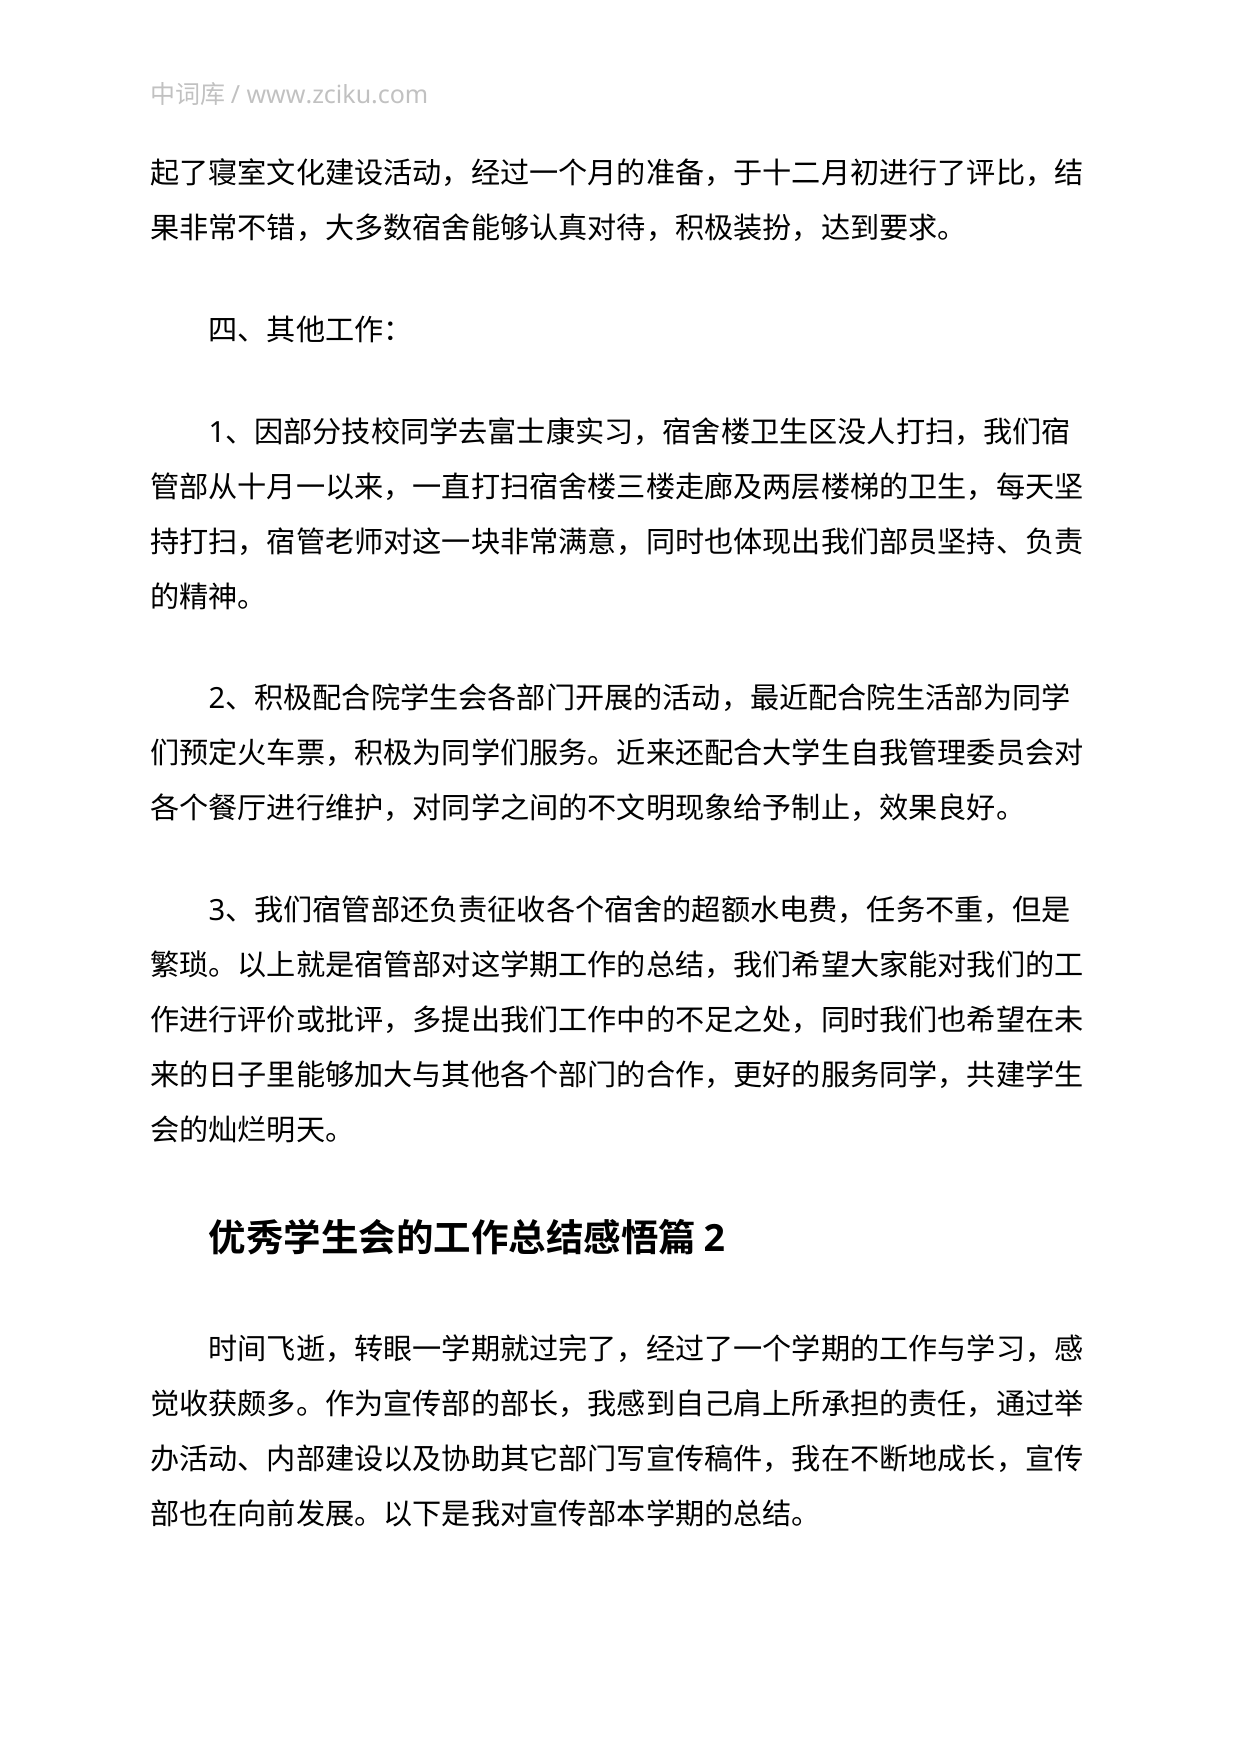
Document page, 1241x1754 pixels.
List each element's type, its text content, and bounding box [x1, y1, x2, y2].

text 2、积极配合院学生会各部门开展的活动，最近配合院生活部为同学们预定火车票，积极为同学们服务。近来还配合大学生自我管理委员会对各个餐厅进行维护，对同学之间的不文明现象给予制止，效果良好。 [150, 675, 1090, 827]
text 四、其他工作： [150, 307, 1090, 349]
text 时间飞逝，转眼一学期就过完了，经过了一个学期的工作与学习，感觉收获颇多。作为宣传部的部长，我感到自己肩上所承担的责任，通过举办活动、内部建设以及协助其它部门写宣传稿件，我在不断地成长，宣传部也在向前发展。以下是我对宣传部本学期的总结。 [150, 1326, 1090, 1533]
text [150, 150, 1090, 247]
text 优秀学生会的工作总结感悟篇2 [150, 1208, 1090, 1263]
text 1、因部分技校同学去富士康实习，宿舍楼卫生区没人打扫，我们宿管部从十月一以来，一直打扫宿舍楼三楼走廊及两层楼梯的卫生，每天坚持打扫，宿管老师对这一块非常满意，同时也体现出我们部员坚持、负责的精神。 [150, 408, 1090, 616]
text 3、我们宿管部还负责征收各个宿舍的超额水电费，任务不重，但是繁琐。以上就是宿管部对这学期工作的总结，我们希望大家能对我们的工作进行评价或批评，多提出我们工作中的不足之处，同时我们也希望在未来的日子里能够加大与其他各个部门的合作，更好的服务同学，共建学生会的灿烂明天。 [150, 887, 1090, 1149]
